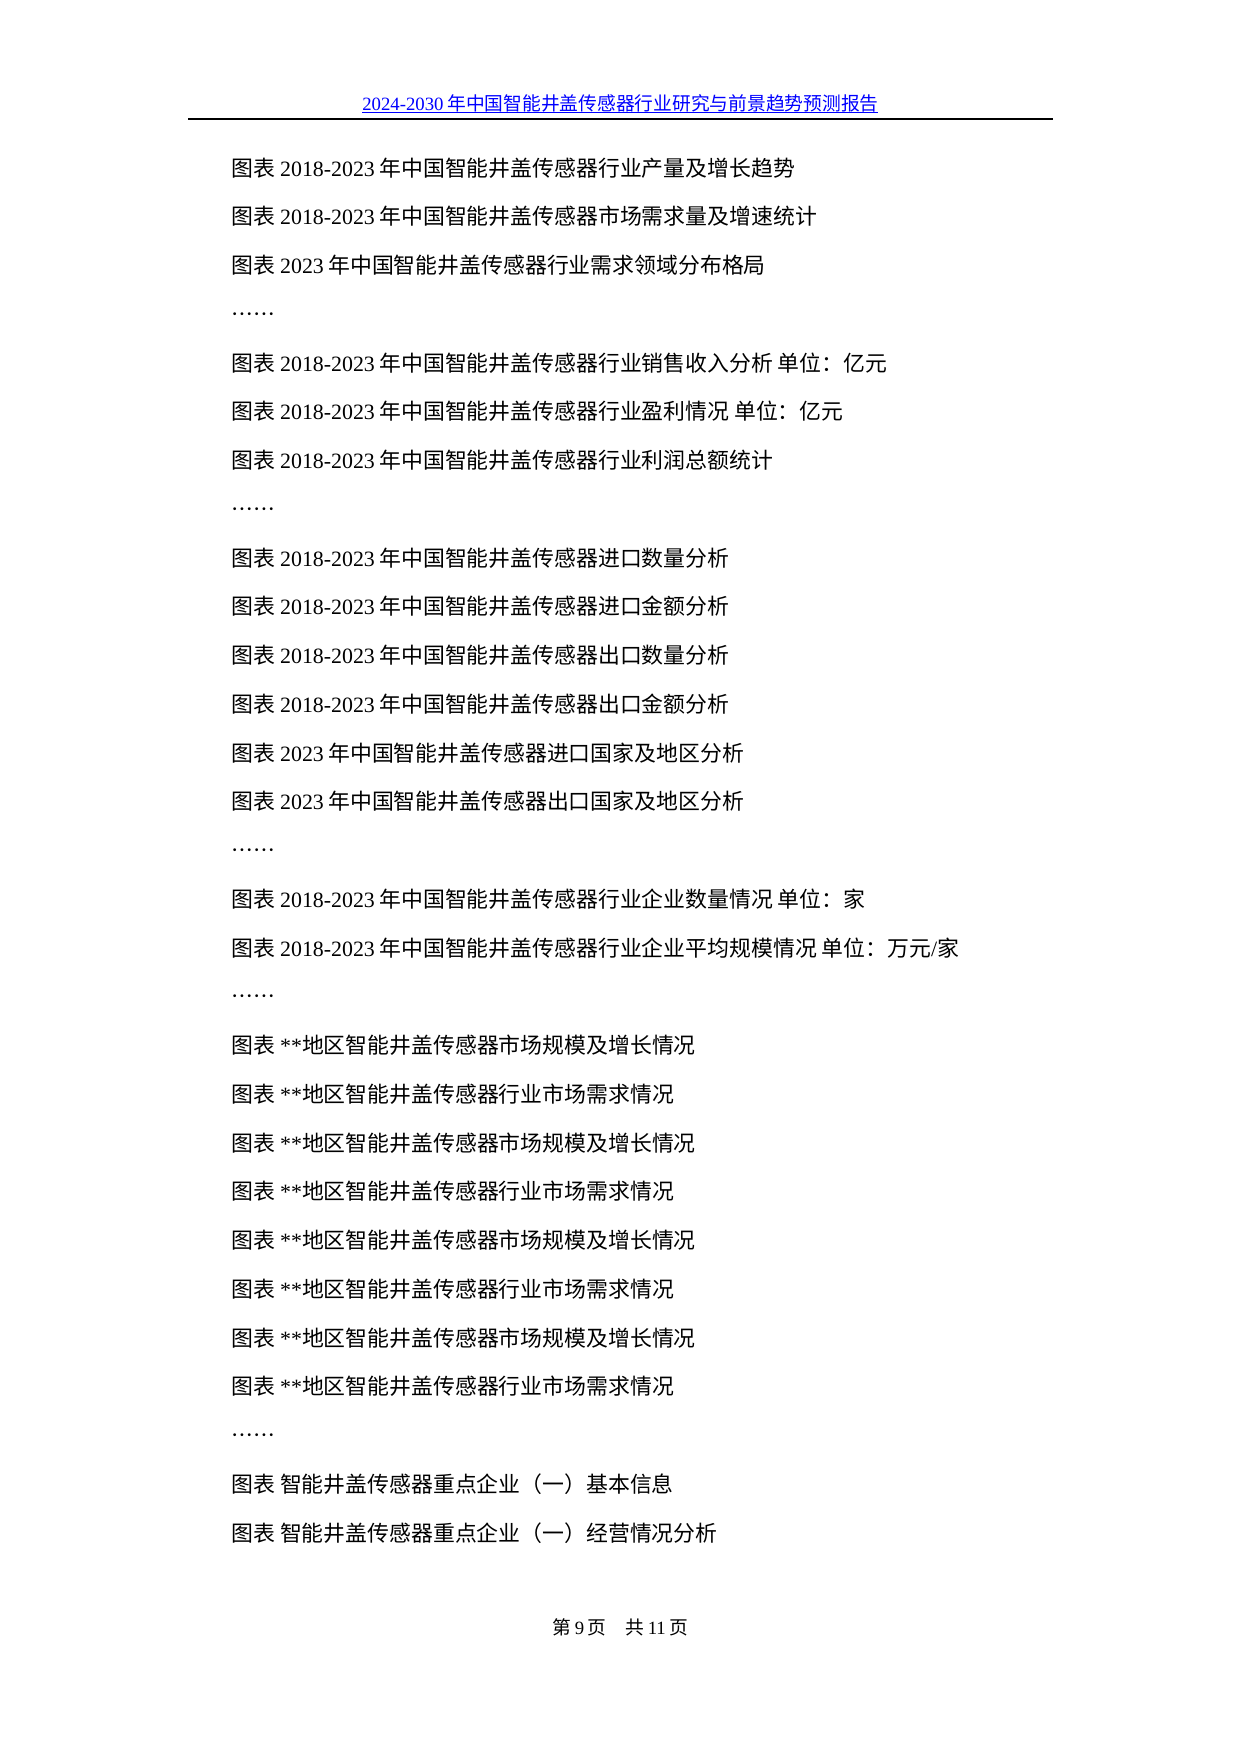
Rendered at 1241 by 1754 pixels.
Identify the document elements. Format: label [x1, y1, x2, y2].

text [187, 150, 1053, 1548]
